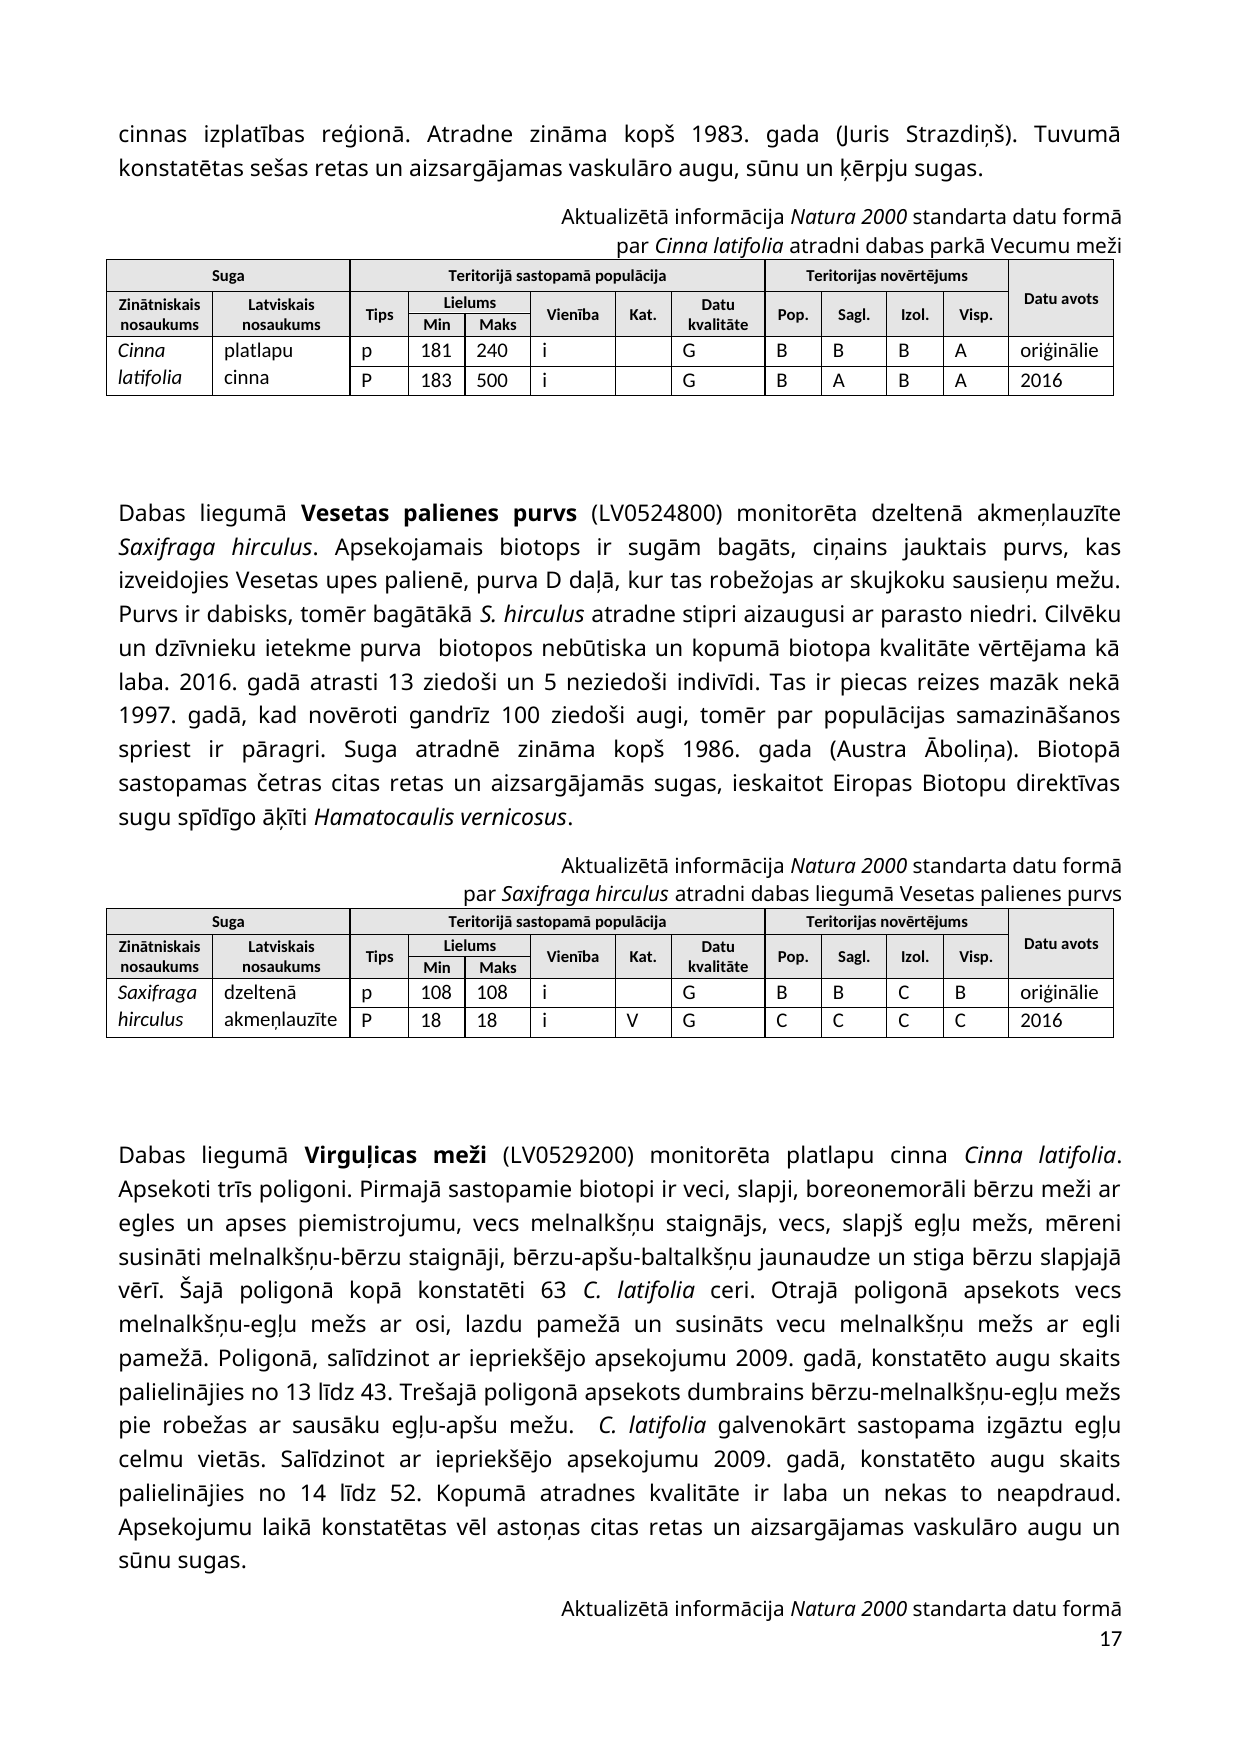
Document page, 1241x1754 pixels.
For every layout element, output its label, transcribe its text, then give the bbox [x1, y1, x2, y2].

table_header Datu avots [1009, 260, 1113, 336]
table_cell dzeltenā akmeņlauzīte [213, 979, 349, 1037]
text par Saxifraga hirculus atradni dabas liegumā Vesetas palienes purvs [118, 879, 1122, 908]
text Dabas liegumā Vesetas palienes purvs (LV0524800) monitorēta dzeltenā akmeņlauzīte Saxifraga hirculus. Apsekojamais biotops ir sugām bagāts, ciņains jauktais purvs, kas izveidojies Vesetas upes palienē, purva D daļā, kur tas robežojas ar skujkoku sausieņu mežu. Purvs ir dabisks, tomēr bagātākā S. hirculus atradne stipri aizaugusi ar parasto niedri. Cilvēku un dzīvnieku ietekme purva biotopos nebūtiska un kopumā biotopa kvalitāte vērtējama kā laba. 2016. gadā atrasti 13 ziedoši un 5 neziedoši indivīdi. Tas ir piecas reizes mazāk nekā 1997. gadā, kad novēroti gandrīz 100 ziedoši augi, tomēr par populācijas samazināšanos spriest ir pāragri. Suga atradnē zināma kopš 1986. gada (Austra Āboliņa). Biotopā sastopamas četras citas retas un aizsargājamās sugas, ieskaitot Eiropas Biotopu direktīvas sugu spīdīgo āķīti Hamatocaulis vernicosus. [118, 497, 1122, 832]
table_cell C [822, 1008, 886, 1037]
table_cell 108 [409, 979, 464, 1007]
table_cell B [887, 337, 943, 366]
table_cell [616, 337, 671, 366]
text Aktualizētā informācija Natura 2000 standarta datu formā [118, 202, 1122, 231]
table_cell B [822, 979, 886, 1007]
table_cell 18 [409, 1008, 464, 1037]
table_cell 183 [409, 367, 464, 395]
table_cell Pop. [766, 292, 821, 336]
table_cell oriģinālie [1009, 337, 1113, 366]
table_cell G [672, 367, 764, 395]
table_cell 18 [466, 1008, 530, 1037]
table_cell [616, 367, 671, 395]
table_cell B [766, 979, 821, 1007]
table_cell Cinna latifolia [107, 337, 212, 395]
table_cell Datu kvalitāte [672, 292, 764, 336]
table_cell C [887, 1008, 943, 1037]
table_header Suga [107, 909, 349, 934]
table_cell C [766, 1008, 821, 1037]
table_cell C [887, 979, 943, 1007]
table_cell i [531, 1008, 615, 1037]
table_cell C [944, 1008, 1008, 1037]
table_cell Sagl. [822, 935, 886, 978]
table_cell Visp. [944, 935, 1008, 978]
table_header Teritorijas novērtējums [766, 260, 1008, 291]
table_cell [616, 979, 671, 1007]
table_cell B [766, 367, 821, 395]
table_cell B [944, 979, 1008, 1007]
table_cell Zinātniskais nosaukums [107, 935, 212, 978]
table_cell P [351, 1008, 408, 1037]
table_cell Maks [466, 314, 530, 336]
table_cell B [822, 337, 886, 366]
table_cell Izol. [887, 935, 943, 978]
table_cell Saxifraga hirculus [107, 979, 212, 1037]
text Dabas liegumā Virguļicas meži (LV0529200) monitorēta platlapu cinna Cinna latifolia. Apsekoti trīs poligoni. Pirmajā sastopamie biotopi ir veci, slapji, boreonemorāli bērzu meži ar egles un apses piemistrojumu, vecs melnalkšņu staignājs, vecs, slapjš egļu mežs, mēreni susināti melnalkšņu-bērzu staignāji, bērzu-apšu-baltalkšņu jaunaudze un stiga bērzu slapjajā vērī. Šajā poligonā kopā konstatēti 63 C. latifolia ceri. Otrajā poligonā apsekots vecs melnalkšņu-egļu mežs ar osi, lazdu pamežā un susināts vecu melnalkšņu mežs ar egli pamežā. Poligonā, salīdzinot ar iepriekšējo apsekojumu 2009. gadā, konstatēto augu skaits palielinājies no 13 līdz 43. Trešajā poligonā apsekots dumbrains bērzu-melnalkšņu-egļu mežs pie robežas ar sausāku egļu-apšu mežu. C. latifolia galvenokārt sastopama izgāztu egļu celmu vietās. Salīdzinot ar iepriekšējo apsekojumu 2009. gadā, konstatēto augu skaits palielinājies no 14 līdz 52. Kopumā atradnes kvalitāte ir laba un nekas to neapdraud. Apsekojumu laikā konstatētas vēl astoņas citas retas un aizsargājamas vaskulāro augu un sūnu sugas. [118, 1139, 1122, 1575]
table_cell 108 [466, 979, 530, 1007]
table_cell B [766, 337, 821, 366]
table_cell A [944, 337, 1008, 366]
text Aktualizētā informācija Natura 2000 standarta datu formā [118, 851, 1122, 879]
table_cell Lielums [409, 292, 530, 312]
table_cell Lielums [409, 935, 530, 956]
table_cell Visp. [944, 292, 1008, 336]
table_cell Latviskais nosaukums [213, 292, 349, 336]
table_cell Latviskais nosaukums [213, 935, 349, 978]
table_cell Vienība [531, 292, 615, 336]
table_cell i [531, 337, 615, 366]
text par Cinna latifolia atradni dabas parkā Vecumu meži [118, 231, 1122, 259]
table_header Teritorijā sastopamā populācija [351, 260, 764, 291]
table_cell 181 [409, 337, 464, 366]
table_cell A [822, 367, 886, 395]
table_cell G [672, 979, 764, 1007]
table_header Datu avots [1009, 909, 1113, 978]
table_cell Min [409, 314, 464, 336]
table_header Teritorijā sastopamā populācija [351, 909, 764, 934]
table_cell 240 [466, 337, 530, 366]
table_header Suga [107, 260, 349, 291]
table_cell B [887, 367, 943, 395]
text Aktualizētā informācija Natura 2000 standarta datu formā [118, 1594, 1122, 1623]
table_cell oriģinālie [1009, 979, 1113, 1007]
table_cell Pop. [766, 935, 821, 978]
table_cell Izol. [887, 292, 943, 336]
table_cell i [531, 979, 615, 1007]
table_cell Tips [351, 292, 408, 336]
table_cell Zinātniskais nosaukums [107, 292, 212, 336]
table_cell G [672, 1008, 764, 1037]
table_cell Tips [351, 935, 408, 978]
table_header Teritorijas novērtējums [766, 909, 1008, 934]
table_cell G [672, 337, 764, 366]
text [118, 118, 1122, 183]
table_cell Min [409, 957, 464, 978]
table_cell Kat. [616, 935, 671, 978]
table_cell i [531, 367, 615, 395]
table_cell Vienība [531, 935, 615, 978]
table_cell p [351, 337, 408, 366]
table_cell P [351, 367, 408, 395]
table_cell A [944, 367, 1008, 395]
table_cell 500 [466, 367, 530, 395]
table_cell platlapu cinna [213, 337, 349, 395]
table_cell 2016 [1009, 367, 1113, 395]
table_cell V [616, 1008, 671, 1037]
table_cell Datu kvalitāte [672, 935, 764, 978]
table_cell Sagl. [822, 292, 886, 336]
table_cell Kat. [616, 292, 671, 336]
table_cell Maks [466, 957, 530, 978]
table_cell p [351, 979, 408, 1007]
table_cell 2016 [1009, 1008, 1113, 1037]
